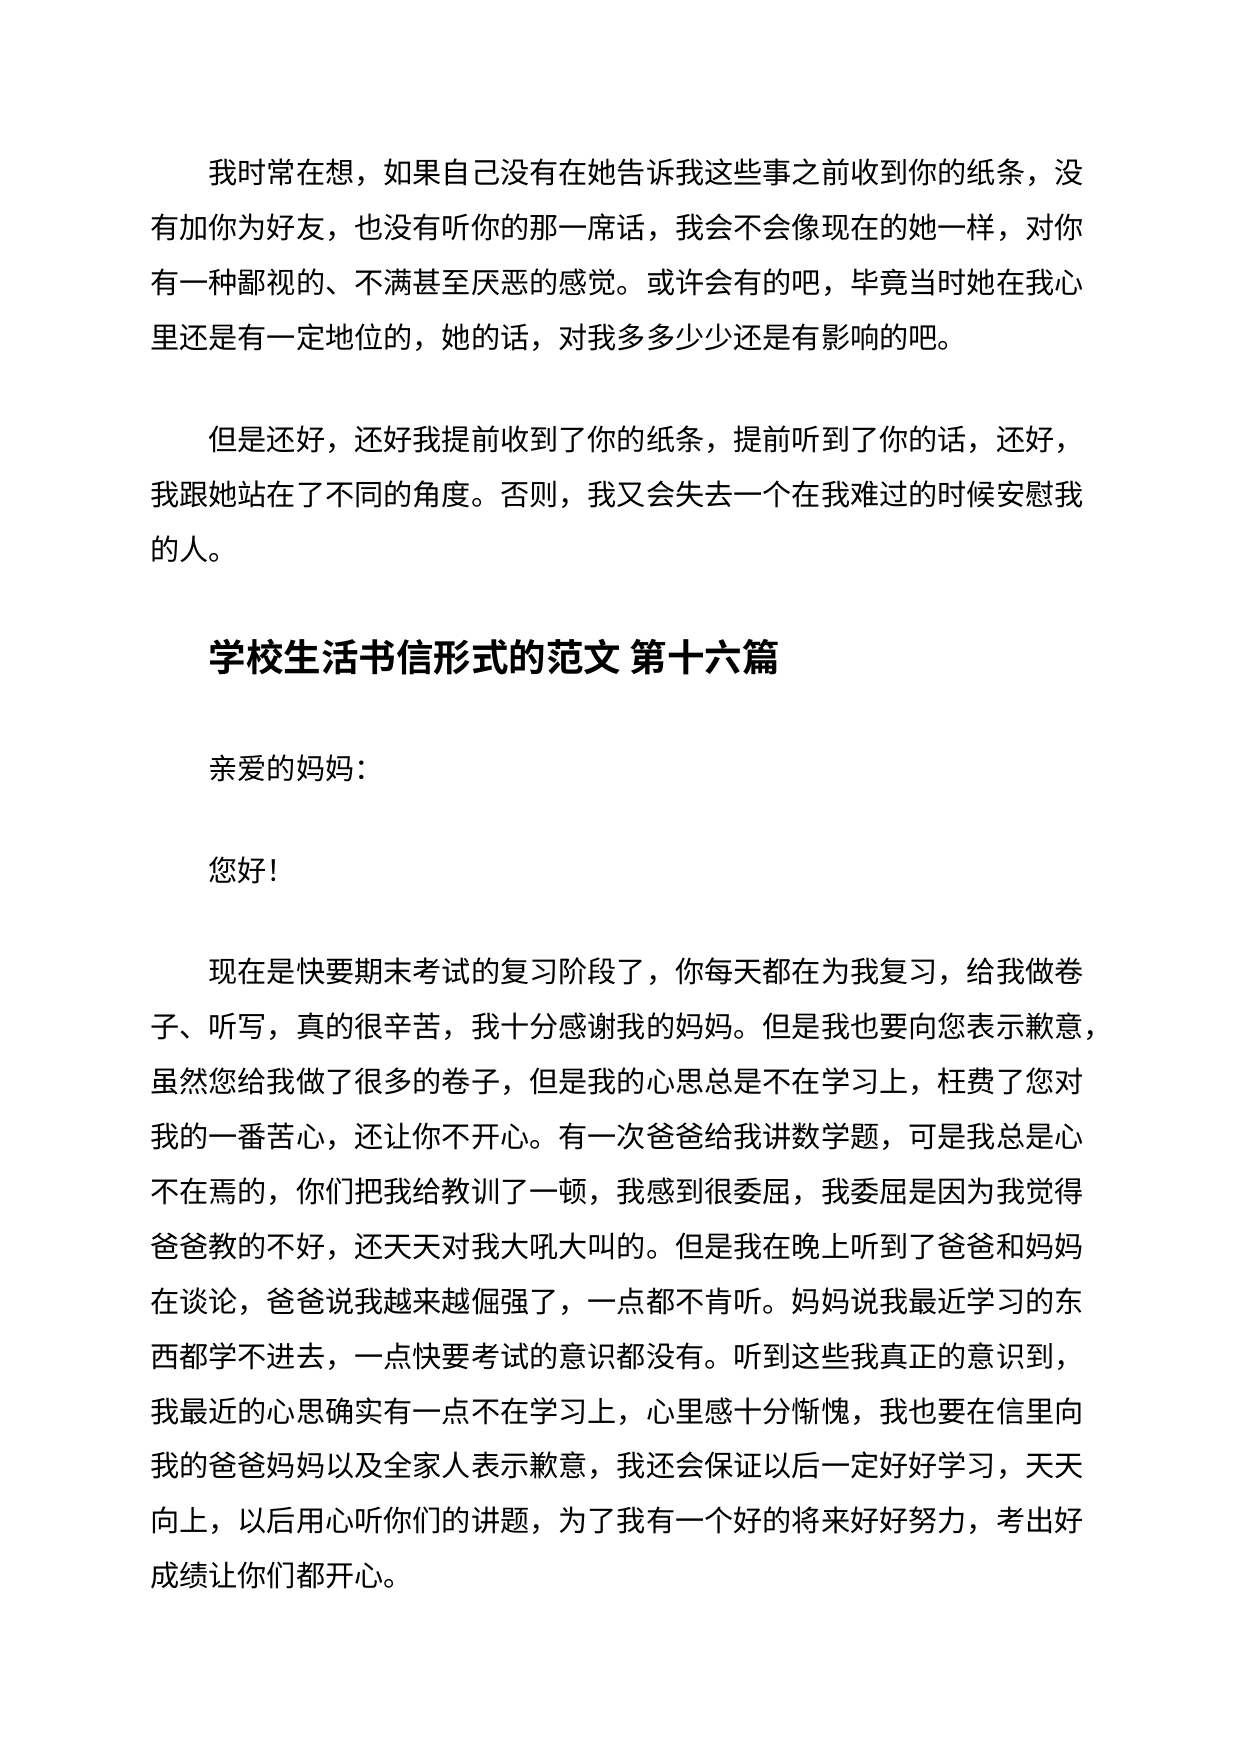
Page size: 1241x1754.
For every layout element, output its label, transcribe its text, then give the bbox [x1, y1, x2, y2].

text 学校生活书信形式的范文 第十六篇 [150, 628, 1090, 682]
text 您好！ [150, 847, 1090, 889]
text 亲爱的妈妈： [150, 745, 1090, 788]
text 但是还好，还好我提前收到了你的纸条，提前听到了你的话，还好，我跟她站在了不同的角度。否则，我又会失去一个在我难过的时候安慰我的人。 [150, 416, 1090, 568]
text 我时常在想，如果自己没有在她告诉我这些事之前收到你的纸条，没有加你为好友，也没有听你的那一席话，我会不会像现在的她一样，对你有一种鄙视的、不满甚至厌恶的感觉。或许会有的吧，毕竟当时她在我心里还是有一定地位的，她的话，对我多多少少还是有影响的吧。 [150, 150, 1090, 357]
text 现在是快要期末考试的复习阶段了，你每天都在为我复习，给我做卷子、听写，真的很辛苦，我十分感谢我的妈妈。但是我也要向您表示歉意，虽然您给我做了很多的卷子，但是我的心思总是不在学习上，枉费了您对我的一番苦心，还让你不开心。有一次爸爸给我讲数学题，可是我总是心不在焉的，你们把我给教训了一顿，我感到很委屈，我委屈是因为我觉得爸爸教的不好，还天天对我大吼大叫的。但是我在晚上听到了爸爸和妈妈在谈论，爸爸说我越来越倔强了，一点都不肯听。妈妈说我最近学习的东西都学不进去，一点快要考试的意识都没有。听到这些我真正的意识到，我最近的心思确实有一点不在学习上，心里感十分惭愧，我也要在信里向我的爸爸妈妈以及全家人表示歉意，我还会保证以后一定好好学习，天天向上，以后用心听你们的讲题，为了我有一个好的将来好好努力，考出好成绩让你们都开心。 [150, 949, 1090, 1595]
